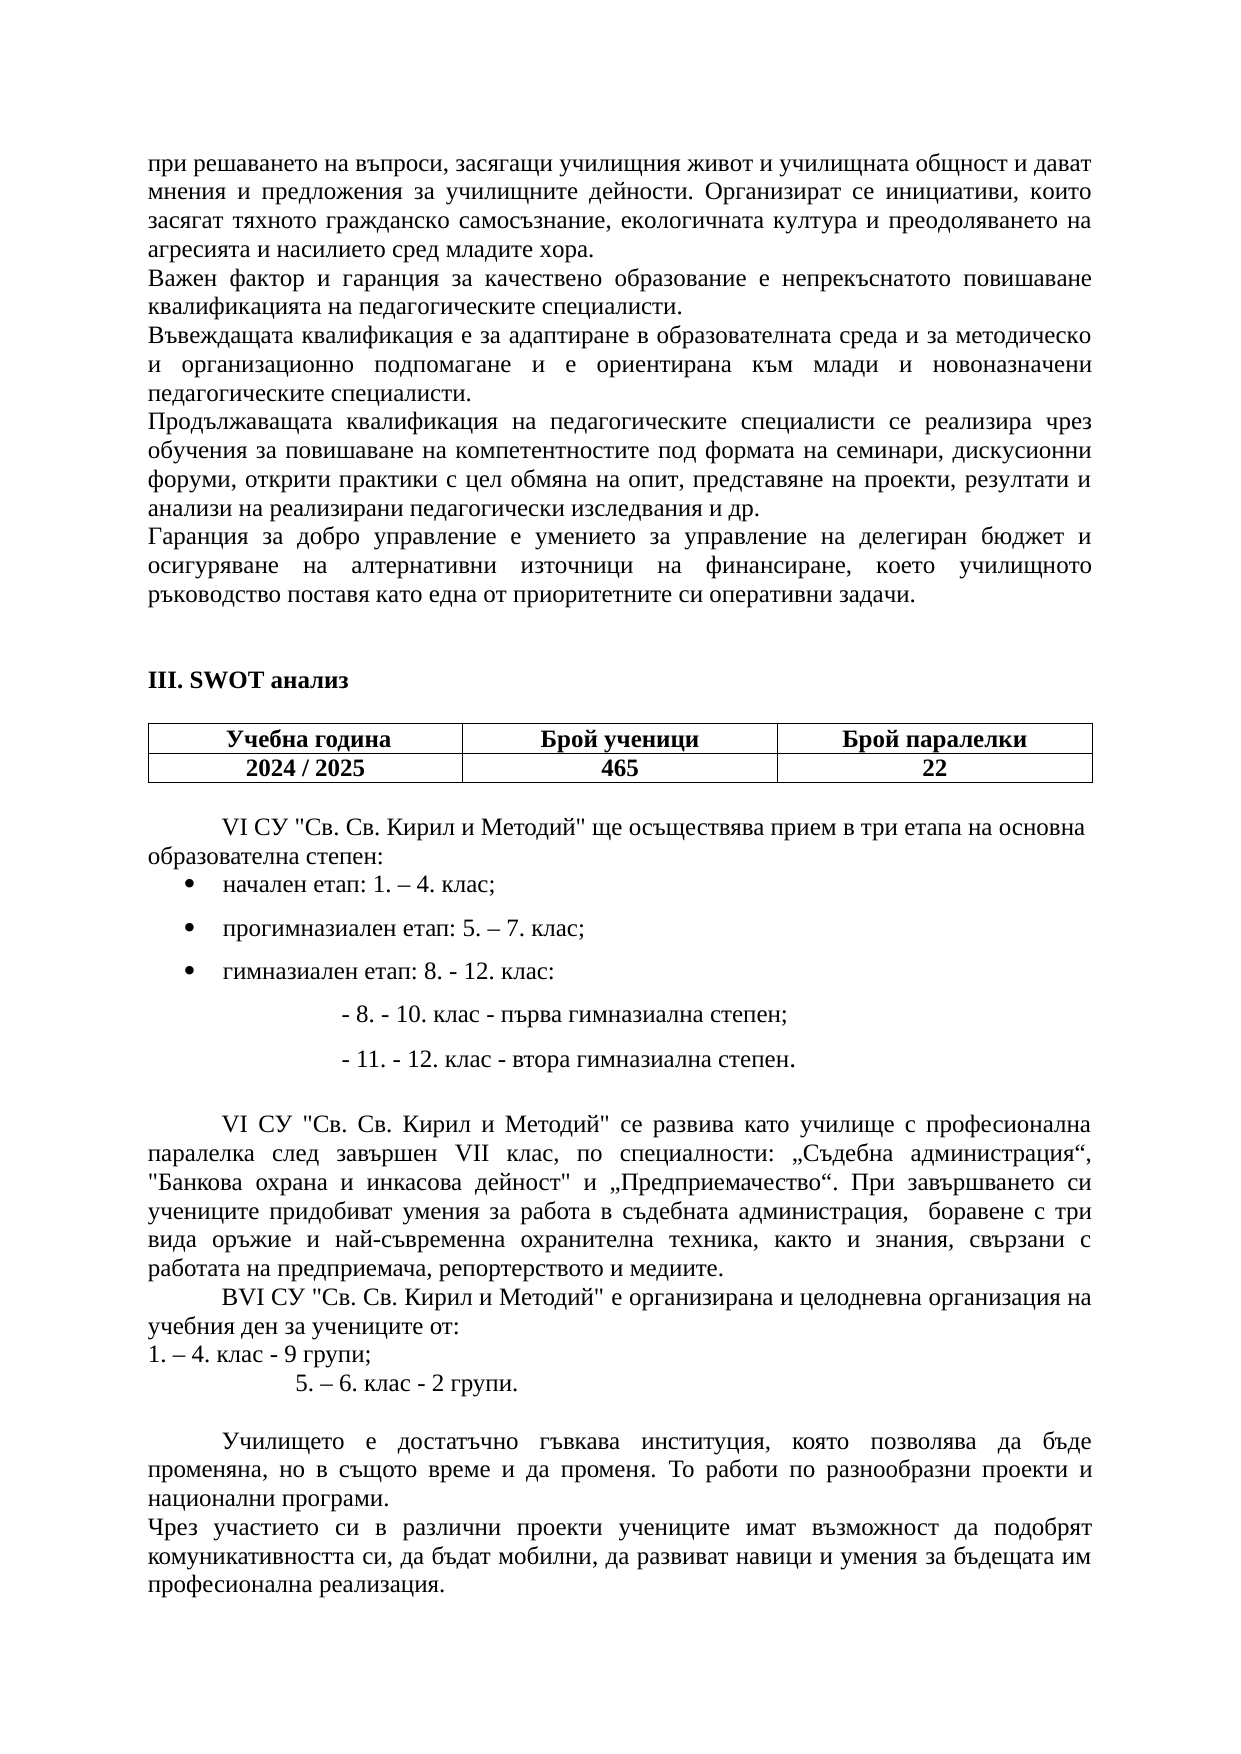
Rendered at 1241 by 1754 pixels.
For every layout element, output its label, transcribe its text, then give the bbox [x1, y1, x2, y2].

list начален етап: 1. – 4. клас; [185, 869, 1093, 898]
list – 4. клас - 9 групи; [148, 1339, 1093, 1368]
table_header Брой ученици [463, 724, 777, 752]
list - 11. - 12. клас - втора гимназиална степен. [223, 1042, 1093, 1073]
list гимназиален етап: 8. - 12. клас: [185, 956, 1093, 984]
text Гаранция за добро управление е умението за управление на делегиран бюджет и осигуряване на алтернативни източници на финансиране, което училищното ръководство поставя като една от приоритетните си оперативни задачи. [148, 521, 1093, 608]
text Училището е достатъчно гъвкава институция, която позволява да бъде променяна, но в същото време и да променя. То работи по разнообразни проекти и национални програми. [148, 1426, 1093, 1512]
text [148, 148, 1093, 263]
text Чрез участието си в различни проекти учениците имат възможност да подобрят комуникативността си, да бъдат мобилни, да развиват навици и умения за бъдещата им професионална реализация. [148, 1512, 1093, 1598]
text Важен фактор и гаранция за качествено образование е непрекъснатото повишаване квалификацията на педагогическите специалисти. [148, 263, 1093, 320]
list – 6. клас - 2 групи. [295, 1368, 1093, 1397]
text Продължаващата квалификация на педагогическите специалисти се реализира чрез обучения за повишаване на компетентностите под формата на семинари, дискусионни форуми, открити практики с цел обмяна на опит, представяне на проекти, резултати и анализи на реализирани педагогически изследвания и др. [148, 406, 1093, 521]
text Въвеждащата квалификация е за адаптиране в образователната среда и за методическо и организационно подпомагане и е ориентирана към млади и новоназначени педагогическите специалисти. [148, 320, 1093, 406]
list - 8. - 10. клас - първа гимназиална степен; [223, 999, 1093, 1028]
text III. SWOT анализ [148, 665, 1093, 694]
table_cell 465 [463, 754, 777, 782]
list прогимназиален етап: 5. – 7. клас; [185, 913, 1093, 941]
text ВVI СУ "Св. Св. Кирил и Методий" е организирана и целодневна организация на учебния ден за учениците от: [148, 1282, 1093, 1339]
text VI СУ "Св. Св. Кирил и Методий" се развива като училище с професионална паралелка след завършен VII клас, по специалности: „Съдебна администрация“, "Банкова охрана и инкасова дейност" и „Предприемачество“. При завършването си учениците придобиват умения за работа в съдебната администрация, боравене с три вида оръжие и най-съвременна охранителна техника, както и знания, свързани с работата на предприемача, репортерството и медиите. [148, 1109, 1093, 1282]
table_header Брой паралелки [778, 724, 1092, 752]
text VI СУ "Св. Св. Кирил и Методий" ще осъществява прием в три етапа на основна образователна степен: [148, 812, 1093, 869]
table_cell 2024 / 2025 [149, 754, 462, 782]
table_header Учебна година [149, 724, 462, 752]
table_cell 22 [778, 754, 1092, 782]
